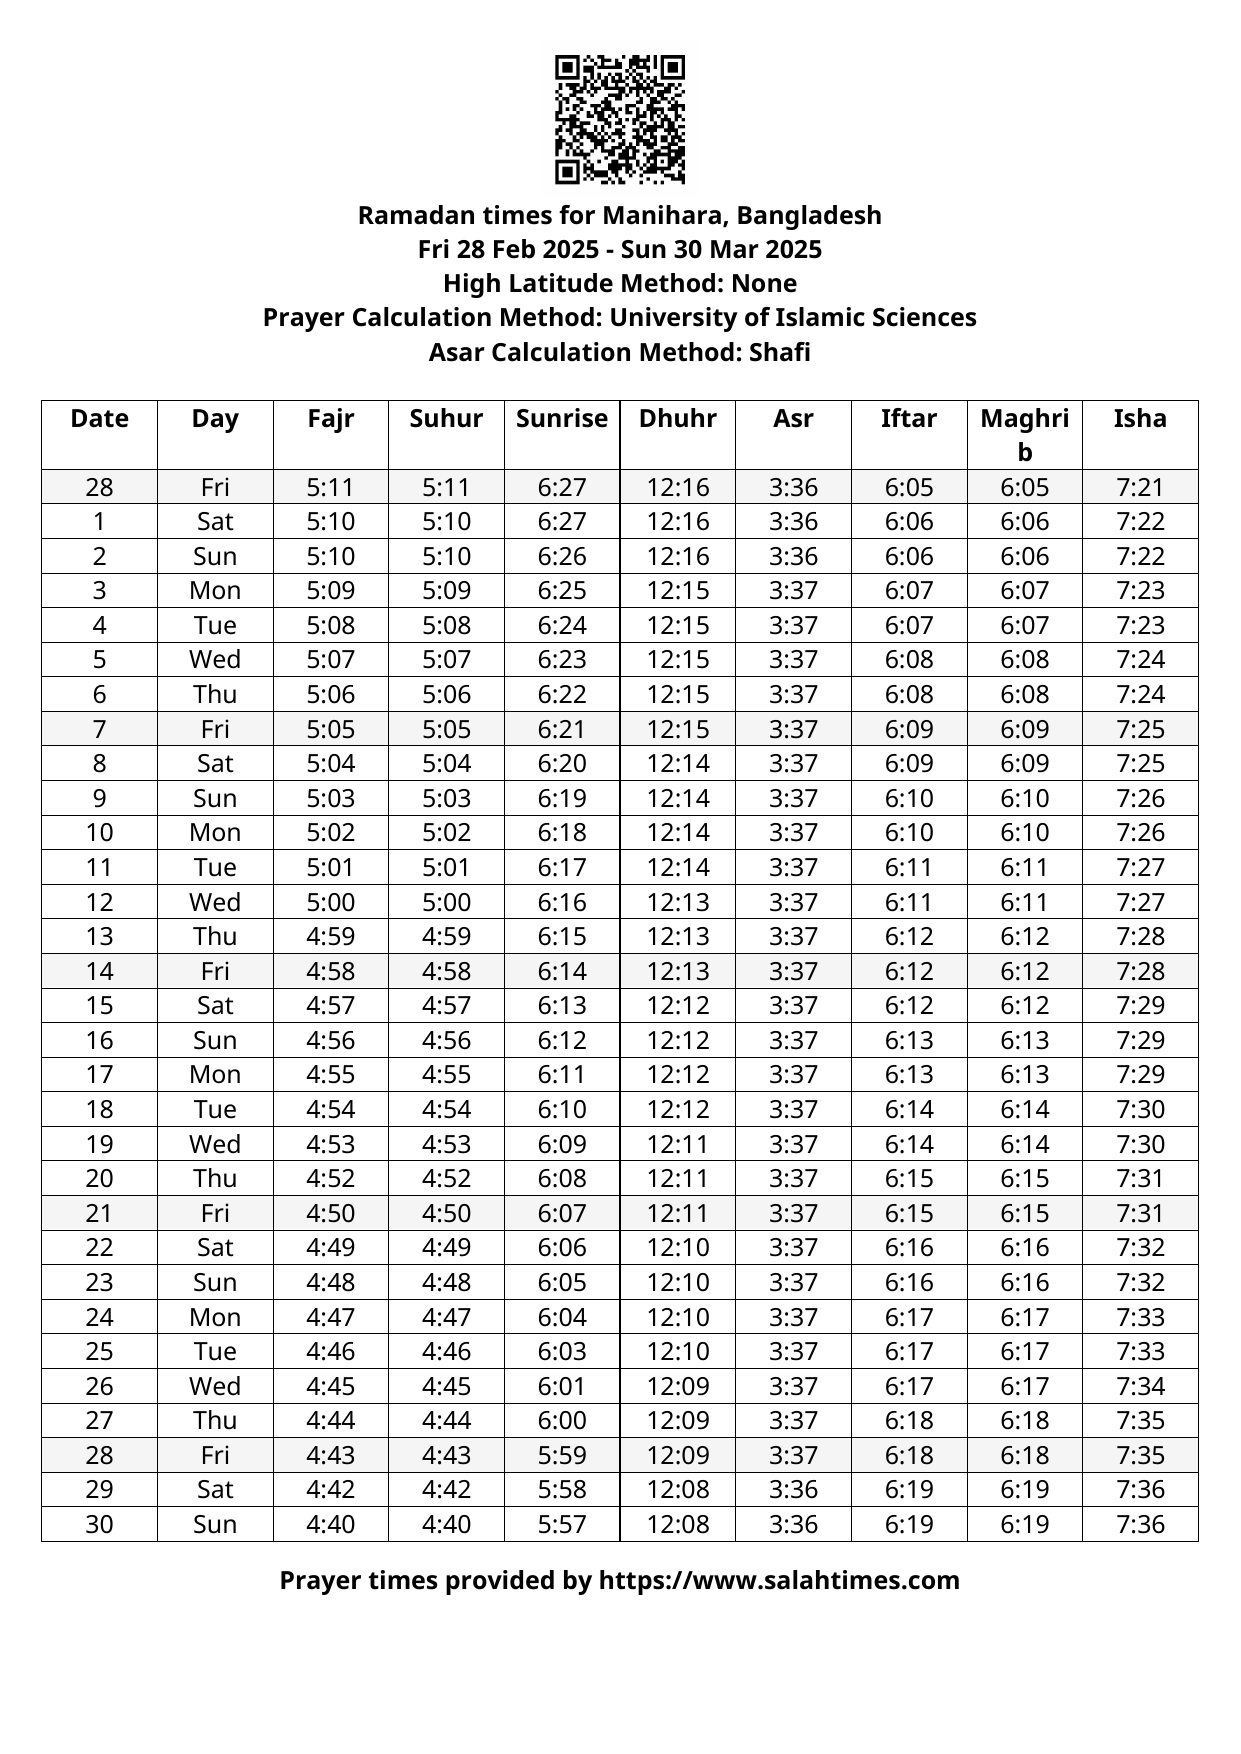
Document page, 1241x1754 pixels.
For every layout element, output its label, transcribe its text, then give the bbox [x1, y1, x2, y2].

table_cell 6:10 [968, 781, 1082, 814]
table_cell 6:12 [852, 989, 967, 1022]
table_cell 5:00 [274, 885, 388, 918]
table_cell 6:19 [852, 1507, 967, 1541]
table_cell Sat [158, 746, 273, 780]
table_cell 12:10 [621, 1265, 735, 1299]
table_cell 3:37 [736, 1438, 851, 1472]
table_cell 5:01 [389, 850, 504, 884]
table_cell 6:11 [852, 850, 967, 884]
table_cell 3 [42, 574, 157, 607]
table_cell 4:57 [274, 989, 388, 1022]
table_cell Tue [158, 850, 273, 884]
text Fri 28 Feb 2025 - Sun 30 Mar 2025 [42, 232, 1198, 266]
table_cell 7:26 [1083, 781, 1198, 814]
table_cell 6:07 [852, 608, 967, 642]
table_cell 6:16 [505, 885, 619, 918]
table_cell 6:16 [968, 1265, 1082, 1299]
table_cell 3:37 [736, 781, 851, 814]
table_cell 4:45 [389, 1369, 504, 1402]
table_cell 3:37 [736, 816, 851, 849]
table_cell 6:15 [968, 1196, 1082, 1229]
table_cell 6:17 [968, 1300, 1082, 1333]
table_cell Fri [158, 954, 273, 987]
table_cell 8 [42, 746, 157, 780]
table_cell 6:13 [852, 1023, 967, 1057]
table_cell 12:16 [621, 539, 735, 572]
table_cell 12:15 [621, 677, 735, 711]
table_cell 5:10 [389, 504, 504, 538]
table_cell 7:25 [1083, 746, 1198, 780]
table_cell 4:43 [389, 1438, 504, 1472]
table_cell 6:20 [505, 746, 619, 780]
table_cell 6:14 [505, 954, 619, 987]
table_cell 4:42 [389, 1473, 504, 1506]
table_cell 6:10 [852, 816, 967, 849]
table_cell Fri [158, 1438, 273, 1472]
table_cell 4:54 [274, 1092, 388, 1126]
table_cell 12:09 [621, 1404, 735, 1437]
text Asar Calculation Method: Shafi [42, 334, 1198, 368]
table_cell 6:15 [852, 1196, 967, 1229]
table_cell 5:58 [505, 1473, 619, 1506]
table_cell 4:55 [389, 1058, 504, 1091]
table_cell 6:08 [852, 643, 967, 676]
table_cell 12:14 [621, 746, 735, 780]
table_cell 6:14 [852, 1127, 967, 1160]
table_cell 6:07 [968, 608, 1082, 642]
table_cell 4:46 [274, 1334, 388, 1368]
table_cell 4:52 [389, 1161, 504, 1195]
table_cell 5:05 [389, 712, 504, 745]
table_cell 5:00 [389, 885, 504, 918]
table_cell 3:37 [736, 712, 851, 745]
table_cell 6:08 [968, 677, 1082, 711]
table_cell 6:17 [852, 1300, 967, 1333]
table_cell 12:14 [621, 850, 735, 884]
table_cell 16 [42, 1023, 157, 1057]
table_cell 7:32 [1083, 1231, 1198, 1264]
table_cell 7:27 [1083, 885, 1198, 918]
table_cell 17 [42, 1058, 157, 1091]
table_cell 5:10 [274, 539, 388, 572]
table_cell 5:06 [389, 677, 504, 711]
table_cell 6:08 [852, 677, 967, 711]
table_cell 5:11 [389, 470, 504, 503]
table_cell 4:44 [389, 1404, 504, 1437]
table_cell 4:43 [274, 1438, 388, 1472]
table_cell 12:15 [621, 608, 735, 642]
picture [542, 41, 699, 198]
table_cell Mon [158, 1058, 273, 1091]
table_cell 5:08 [389, 608, 504, 642]
table_cell 6:12 [852, 954, 967, 987]
table_cell 12:16 [621, 470, 735, 503]
table_cell 6:17 [852, 1369, 967, 1402]
table_header Asr [736, 401, 851, 469]
table_cell 6:17 [968, 1369, 1082, 1402]
table_cell 4:47 [274, 1300, 388, 1333]
table_cell 4:54 [389, 1092, 504, 1126]
table_cell 6:15 [852, 1161, 967, 1195]
table_cell 12:10 [621, 1231, 735, 1264]
table_cell 7:24 [1083, 677, 1198, 711]
table_cell 30 [42, 1507, 157, 1541]
table_cell 4:42 [274, 1473, 388, 1506]
table_cell 3:37 [736, 1334, 851, 1368]
table_header Iftar [852, 401, 967, 469]
table_cell 6:17 [968, 1334, 1082, 1368]
table_cell Sun [158, 1023, 273, 1057]
table_cell 4:53 [389, 1127, 504, 1160]
table_cell 4:59 [389, 919, 504, 953]
table_cell 7:31 [1083, 1161, 1198, 1195]
table_cell 3:37 [736, 989, 851, 1022]
table_cell 3:37 [736, 850, 851, 884]
table_cell 7:28 [1083, 954, 1198, 987]
table_cell 6 [42, 677, 157, 711]
table_cell 4:50 [274, 1196, 388, 1229]
table_cell Sat [158, 1231, 273, 1264]
table_cell 5:02 [274, 816, 388, 849]
table_cell 7:23 [1083, 574, 1198, 607]
table_cell 6:14 [968, 1127, 1082, 1160]
table_cell 6:18 [505, 816, 619, 849]
table_cell 3:37 [736, 1023, 851, 1057]
table_cell 5:02 [389, 816, 504, 849]
table_cell 2 [42, 539, 157, 572]
table_cell 6:19 [505, 781, 619, 814]
table_cell Wed [158, 1369, 273, 1402]
table_cell 6:17 [852, 1334, 967, 1368]
table_cell Sat [158, 504, 273, 538]
table_cell Thu [158, 1404, 273, 1437]
table_cell 7:26 [1083, 816, 1198, 849]
table_cell Mon [158, 574, 273, 607]
text Ramadan times for Manihara, Bangladesh [42, 198, 1198, 232]
table_cell 7:35 [1083, 1438, 1198, 1472]
table_cell Thu [158, 677, 273, 711]
table_cell 22 [42, 1231, 157, 1264]
table_cell 1 [42, 504, 157, 538]
table_cell 7:30 [1083, 1092, 1198, 1126]
table_cell Fri [158, 1196, 273, 1229]
table_cell 3:36 [736, 1507, 851, 1541]
table_cell Wed [158, 885, 273, 918]
table_cell 4:46 [389, 1334, 504, 1368]
table_cell 7:25 [1083, 712, 1198, 745]
table_cell 5:10 [274, 504, 388, 538]
table_cell 5:05 [274, 712, 388, 745]
table_header Day [158, 401, 273, 469]
table_cell 7:34 [1083, 1369, 1198, 1402]
table_cell 5:04 [389, 746, 504, 780]
table_cell 18 [42, 1092, 157, 1126]
table_cell 7:27 [1083, 850, 1198, 884]
table_cell 24 [42, 1300, 157, 1333]
table_cell 7:21 [1083, 470, 1198, 503]
table_cell 6:09 [852, 712, 967, 745]
table_cell 4:52 [274, 1161, 388, 1195]
table_cell 7:23 [1083, 608, 1198, 642]
table_cell 3:37 [736, 1161, 851, 1195]
table_cell 12:08 [621, 1507, 735, 1541]
table_cell Sat [158, 989, 273, 1022]
table_cell 3:37 [736, 1369, 851, 1402]
table_cell 20 [42, 1161, 157, 1195]
table_header Dhuhr [621, 401, 735, 469]
table_cell 10 [42, 816, 157, 849]
table_cell 3:37 [736, 643, 851, 676]
table_cell Sat [158, 1473, 273, 1506]
table_cell 12:13 [621, 919, 735, 953]
table_cell 7:22 [1083, 504, 1198, 538]
table_cell 12 [42, 885, 157, 918]
table_cell 12:12 [621, 1058, 735, 1091]
table_cell 28 [42, 470, 157, 503]
table_cell 12:09 [621, 1369, 735, 1402]
table_cell 6:12 [505, 1023, 619, 1057]
table_cell 5:57 [505, 1507, 619, 1541]
table_cell 12:15 [621, 712, 735, 745]
table_cell 3:37 [736, 1092, 851, 1126]
table_cell 3:37 [736, 746, 851, 780]
table_cell 6:06 [968, 504, 1082, 538]
table_cell 5:59 [505, 1438, 619, 1472]
table_header Fajr [274, 401, 388, 469]
table_cell 3:37 [736, 1127, 851, 1160]
table_cell 5:04 [274, 746, 388, 780]
table_cell 7:33 [1083, 1334, 1198, 1368]
table_cell Sun [158, 1265, 273, 1299]
table_cell 7:29 [1083, 989, 1198, 1022]
table_cell 6:06 [968, 539, 1082, 572]
table_cell Fri [158, 470, 273, 503]
table_cell 6:18 [852, 1438, 967, 1472]
table_cell 6:11 [505, 1058, 619, 1091]
table_cell 15 [42, 989, 157, 1022]
table_cell 27 [42, 1404, 157, 1437]
table_cell 29 [42, 1473, 157, 1506]
table_cell 4:58 [274, 954, 388, 987]
table_cell 6:17 [505, 850, 619, 884]
table_cell 4:55 [274, 1058, 388, 1091]
table_cell 5 [42, 643, 157, 676]
table_cell 4:47 [389, 1300, 504, 1333]
table_cell Thu [158, 1161, 273, 1195]
table_cell 12:15 [621, 643, 735, 676]
table_cell 6:18 [968, 1404, 1082, 1437]
table_cell Sun [158, 781, 273, 814]
table_cell 5:03 [274, 781, 388, 814]
table_cell 6:18 [852, 1404, 967, 1437]
table_cell Thu [158, 919, 273, 953]
table_cell 7:33 [1083, 1300, 1198, 1333]
table_cell 12:09 [621, 1438, 735, 1472]
table_cell 6:00 [505, 1404, 619, 1437]
table_cell 5:03 [389, 781, 504, 814]
table_cell 12:15 [621, 574, 735, 607]
table_cell 28 [42, 1438, 157, 1472]
table_cell Wed [158, 643, 273, 676]
table_cell 12:14 [621, 781, 735, 814]
table_cell 12:12 [621, 989, 735, 1022]
table_cell Tue [158, 608, 273, 642]
table_cell 5:10 [389, 539, 504, 572]
table_cell 7:29 [1083, 1058, 1198, 1091]
table_cell 5:09 [274, 574, 388, 607]
table_cell 6:25 [505, 574, 619, 607]
table_cell 6:09 [852, 746, 967, 780]
table_cell 7:22 [1083, 539, 1198, 572]
table_cell Mon [158, 1300, 273, 1333]
table_cell 12:12 [621, 1023, 735, 1057]
table_cell 6:14 [968, 1092, 1082, 1126]
table_cell 6:05 [852, 470, 967, 503]
table_cell 12:16 [621, 504, 735, 538]
table_cell 3:37 [736, 954, 851, 987]
table_cell 6:07 [968, 574, 1082, 607]
table_cell 7:31 [1083, 1196, 1198, 1229]
table_cell 3:37 [736, 1058, 851, 1091]
table_cell 4 [42, 608, 157, 642]
table_cell 6:11 [968, 885, 1082, 918]
table_cell 6:05 [968, 470, 1082, 503]
table_cell 6:24 [505, 608, 619, 642]
table_cell 3:37 [736, 1231, 851, 1264]
table_cell 12:08 [621, 1473, 735, 1506]
table_cell Fri [158, 712, 273, 745]
table_cell 12:11 [621, 1196, 735, 1229]
table_header Date [42, 401, 157, 469]
table_cell 4:50 [389, 1196, 504, 1229]
table_header Maghrib [968, 401, 1082, 469]
table_cell 4:49 [389, 1231, 504, 1264]
table_cell 7:29 [1083, 1023, 1198, 1057]
table_cell 6:16 [852, 1231, 967, 1264]
table_cell 5:01 [274, 850, 388, 884]
table_cell 6:03 [505, 1334, 619, 1368]
table_cell 5:07 [389, 643, 504, 676]
table_cell 7:28 [1083, 919, 1198, 953]
table_cell 4:57 [389, 989, 504, 1022]
table_cell 12:11 [621, 1161, 735, 1195]
table_cell 4:49 [274, 1231, 388, 1264]
table_cell 6:16 [852, 1265, 967, 1299]
table_cell 9 [42, 781, 157, 814]
table_cell 6:23 [505, 643, 619, 676]
table_cell 3:36 [736, 539, 851, 572]
table_cell 6:08 [968, 643, 1082, 676]
table_cell 23 [42, 1265, 157, 1299]
table_cell 4:58 [389, 954, 504, 987]
table_cell 3:37 [736, 677, 851, 711]
table_cell 6:11 [968, 850, 1082, 884]
table_cell 6:10 [852, 781, 967, 814]
table_cell 5:06 [274, 677, 388, 711]
table_cell 12:13 [621, 885, 735, 918]
table_cell 6:04 [505, 1300, 619, 1333]
table_cell 6:09 [505, 1127, 619, 1160]
table_cell 13 [42, 919, 157, 953]
table_cell 6:10 [505, 1092, 619, 1126]
table_cell 5:07 [274, 643, 388, 676]
table_cell Tue [158, 1334, 273, 1368]
table_cell 12:10 [621, 1334, 735, 1368]
table_cell 6:09 [968, 712, 1082, 745]
text Prayer Calculation Method: University of Islamic Sciences [42, 300, 1198, 334]
table_cell 6:12 [968, 954, 1082, 987]
table_cell 6:13 [968, 1058, 1082, 1091]
table_cell 6:11 [852, 885, 967, 918]
table_cell 6:21 [505, 712, 619, 745]
table_cell 12:10 [621, 1300, 735, 1333]
table_cell 6:06 [852, 504, 967, 538]
table_cell 7:30 [1083, 1127, 1198, 1160]
table_cell 6:01 [505, 1369, 619, 1402]
table_cell 6:19 [852, 1473, 967, 1506]
table_cell 4:40 [389, 1507, 504, 1541]
table_cell 6:13 [968, 1023, 1082, 1057]
table_cell 21 [42, 1196, 157, 1229]
table_cell 6:13 [505, 989, 619, 1022]
table_cell 3:36 [736, 470, 851, 503]
table_cell 3:37 [736, 885, 851, 918]
table_cell 4:45 [274, 1369, 388, 1402]
table_cell 6:10 [968, 816, 1082, 849]
table_cell 12:14 [621, 816, 735, 849]
table_cell Sun [158, 1507, 273, 1541]
table_cell 6:12 [968, 989, 1082, 1022]
table_cell 3:36 [736, 504, 851, 538]
table_cell 3:37 [736, 1265, 851, 1299]
table_cell 6:05 [505, 1265, 619, 1299]
table_cell 7:24 [1083, 643, 1198, 676]
table_cell 4:56 [274, 1023, 388, 1057]
table_cell 3:37 [736, 1196, 851, 1229]
table_cell 12:13 [621, 954, 735, 987]
table_cell 6:09 [968, 746, 1082, 780]
table_cell 25 [42, 1334, 157, 1368]
table_cell 6:06 [505, 1231, 619, 1264]
table_cell 6:12 [852, 919, 967, 953]
table_cell 6:19 [968, 1473, 1082, 1506]
table_cell 5:08 [274, 608, 388, 642]
table_cell 6:22 [505, 677, 619, 711]
table_cell 6:18 [968, 1438, 1082, 1472]
table_cell 14 [42, 954, 157, 987]
table_cell 5:11 [274, 470, 388, 503]
table_cell 6:07 [852, 574, 967, 607]
table_cell 4:48 [389, 1265, 504, 1299]
table_cell 7:35 [1083, 1404, 1198, 1437]
table_cell 4:56 [389, 1023, 504, 1057]
table_cell 3:37 [736, 608, 851, 642]
table_cell Tue [158, 1092, 273, 1126]
table_cell 7 [42, 712, 157, 745]
table_cell 26 [42, 1369, 157, 1402]
table_cell 6:26 [505, 539, 619, 572]
table_cell 6:08 [505, 1161, 619, 1195]
table_cell 6:14 [852, 1092, 967, 1126]
table_cell 19 [42, 1127, 157, 1160]
table_cell 4:48 [274, 1265, 388, 1299]
table_cell 7:36 [1083, 1473, 1198, 1506]
table_cell 4:44 [274, 1404, 388, 1437]
table_cell 11 [42, 850, 157, 884]
table_cell 6:12 [968, 919, 1082, 953]
table_cell 6:06 [852, 539, 967, 572]
text Prayer times provided by https://www.salahtimes.com [42, 1563, 1198, 1597]
table_header Suhur [389, 401, 504, 469]
table_cell 7:32 [1083, 1265, 1198, 1299]
table_cell 3:37 [736, 1300, 851, 1333]
table_cell 6:15 [505, 919, 619, 953]
table_cell 6:07 [505, 1196, 619, 1229]
table_cell 4:59 [274, 919, 388, 953]
table_cell 3:37 [736, 1404, 851, 1437]
table_cell 6:15 [968, 1161, 1082, 1195]
table_cell 6:27 [505, 470, 619, 503]
table_cell Sun [158, 539, 273, 572]
table_header Sunrise [505, 401, 619, 469]
table_cell Mon [158, 816, 273, 849]
table_cell 6:13 [852, 1058, 967, 1091]
table_cell Wed [158, 1127, 273, 1160]
table_cell 6:27 [505, 504, 619, 538]
table_cell 5:09 [389, 574, 504, 607]
table_cell 4:40 [274, 1507, 388, 1541]
table_cell 3:36 [736, 1473, 851, 1506]
table_cell 6:19 [968, 1507, 1082, 1541]
table_header Isha [1083, 401, 1198, 469]
table_cell 7:36 [1083, 1507, 1198, 1541]
table_cell 3:37 [736, 919, 851, 953]
table_cell 3:37 [736, 574, 851, 607]
table_cell 12:11 [621, 1127, 735, 1160]
table_cell 4:53 [274, 1127, 388, 1160]
text High Latitude Method: None [42, 266, 1198, 300]
table_cell 12:12 [621, 1092, 735, 1126]
table_cell 6:16 [968, 1231, 1082, 1264]
